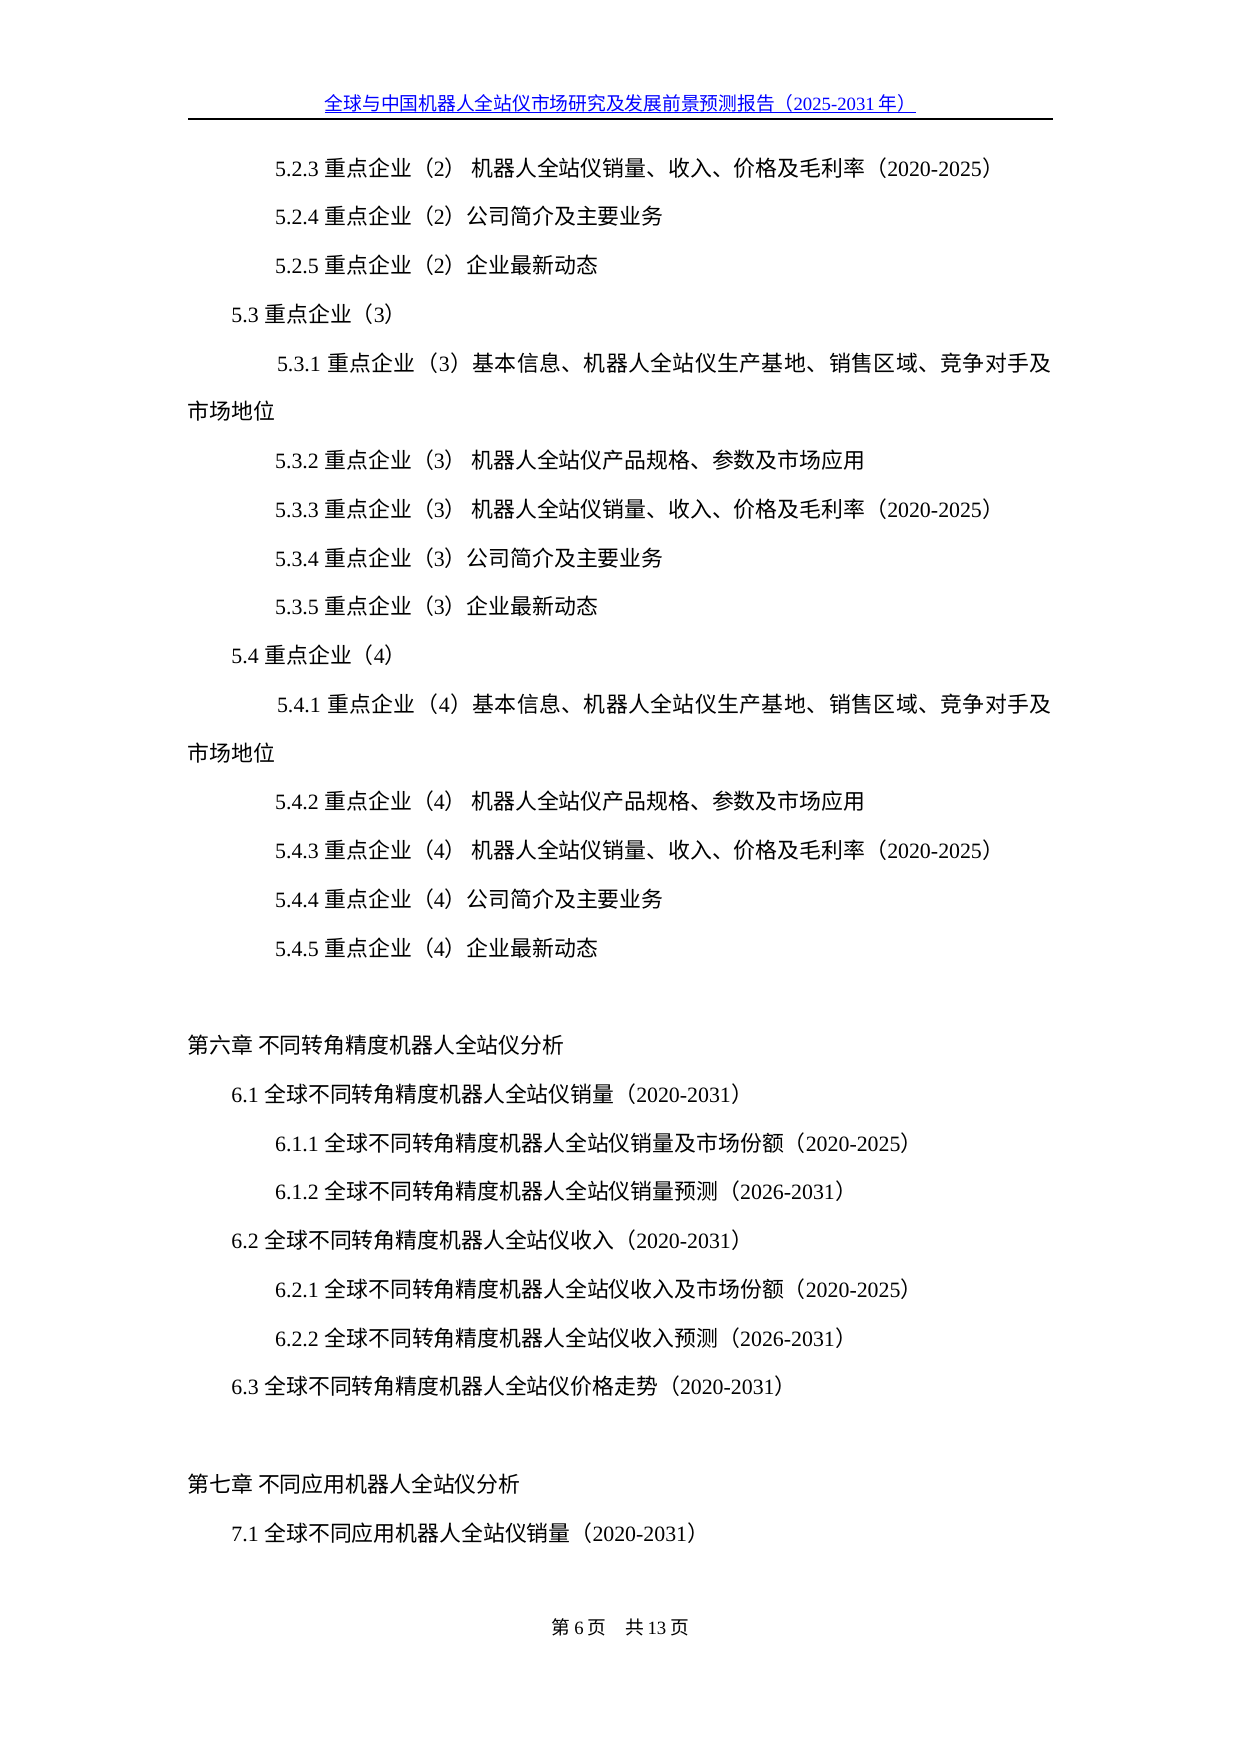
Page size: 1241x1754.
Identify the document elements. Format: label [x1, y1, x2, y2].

text [187, 150, 1053, 1548]
